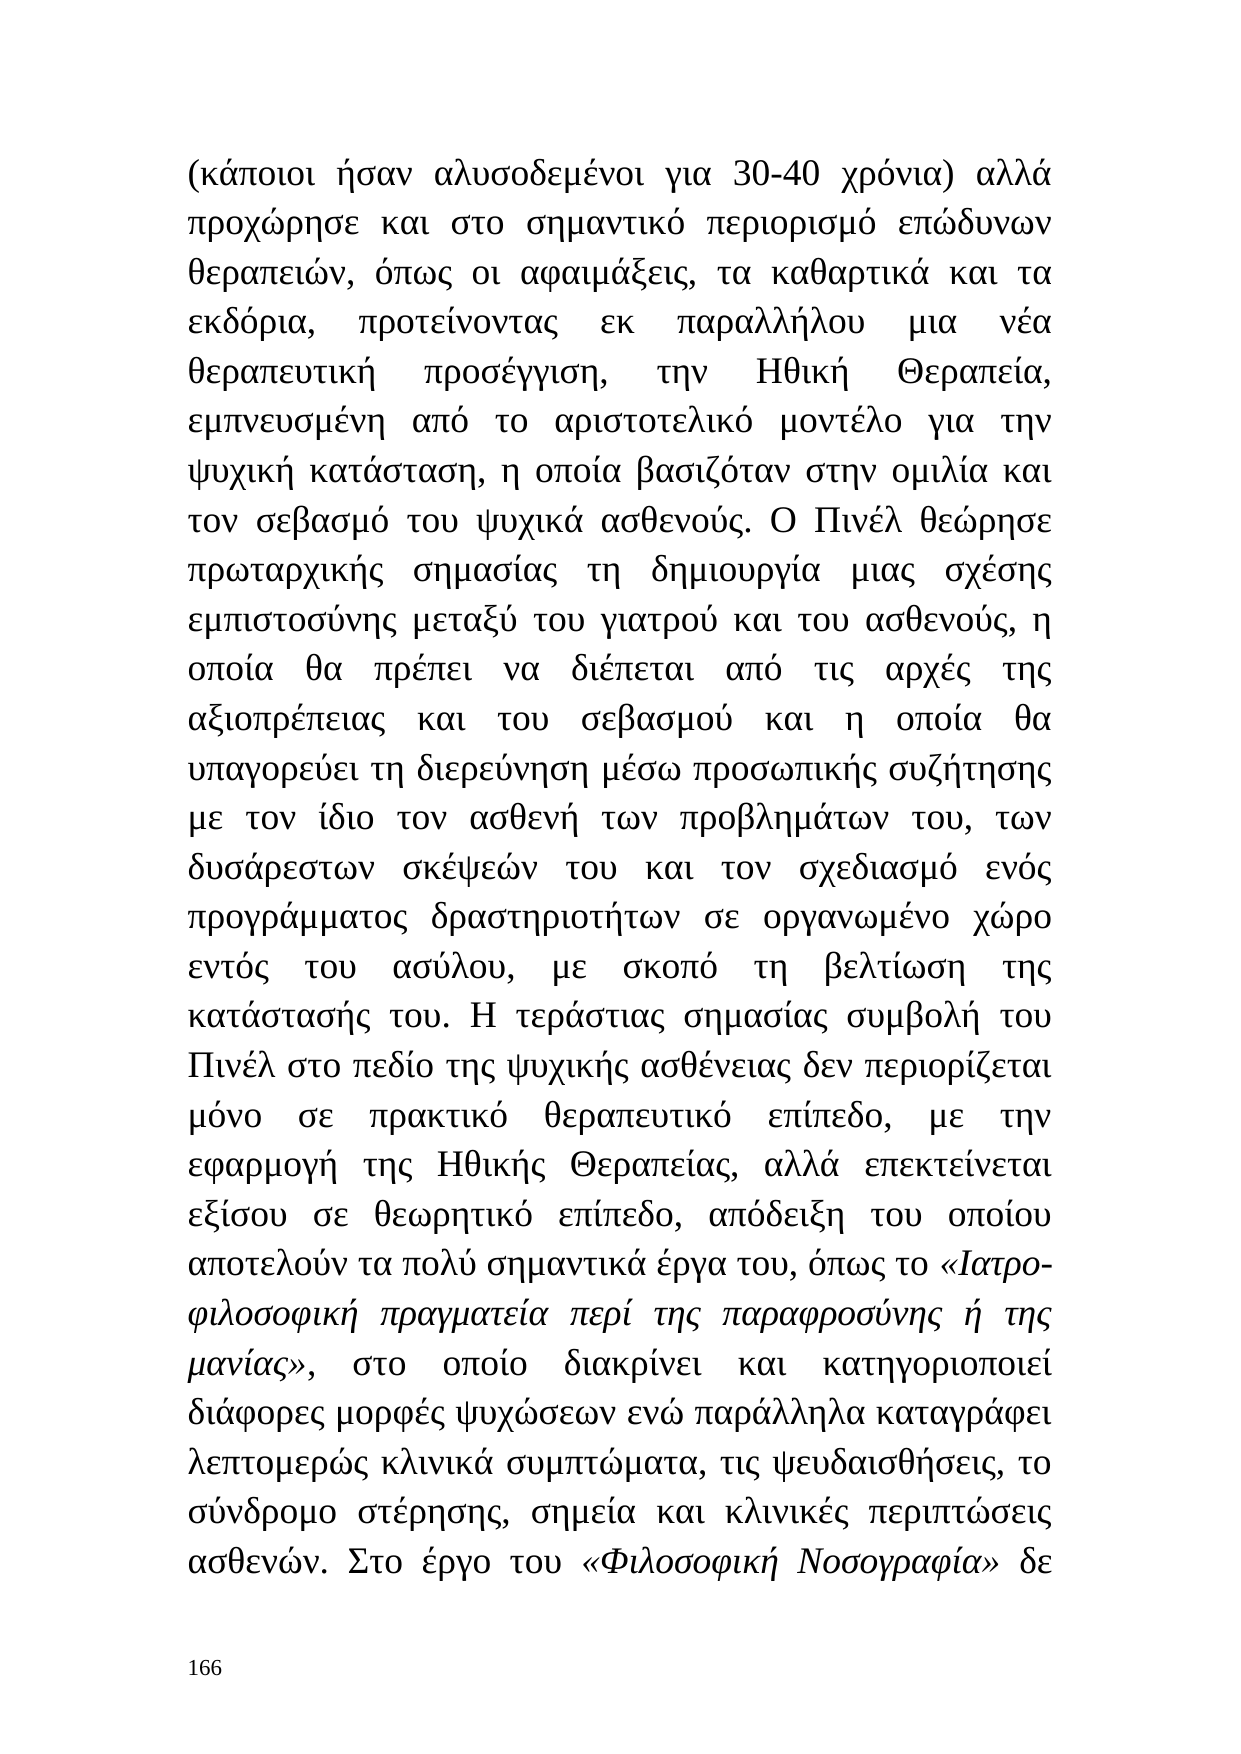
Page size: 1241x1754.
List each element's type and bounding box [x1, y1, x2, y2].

text [187, 150, 1053, 1581]
